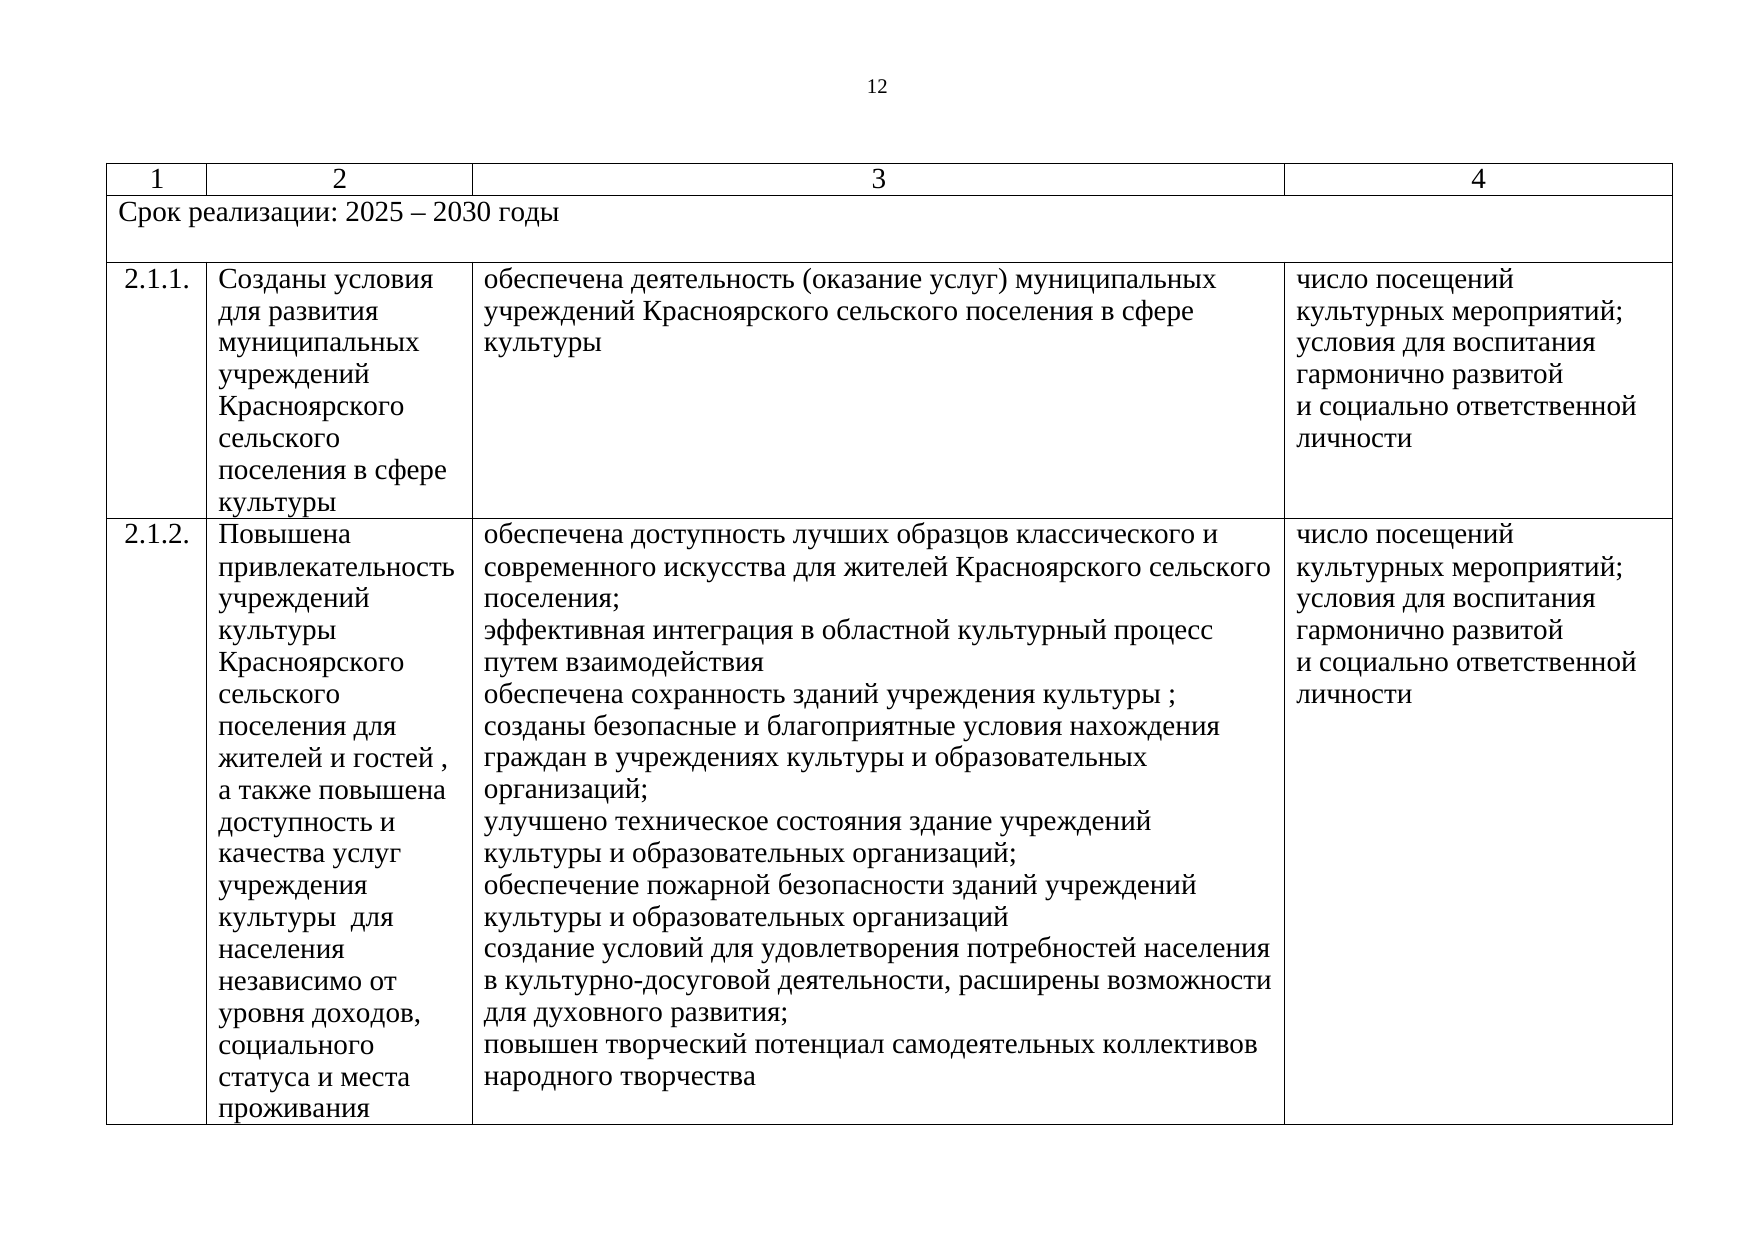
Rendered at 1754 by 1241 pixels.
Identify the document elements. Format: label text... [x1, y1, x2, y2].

table_cell число посещений культурных мероприятий; условия для воспитания гармонично развитой и социально ответственной личности [1285, 263, 1672, 517]
table_header 1 [107, 164, 206, 195]
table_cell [107, 196, 1672, 262]
table_header 4 [1285, 164, 1672, 195]
table_cell 2.1.1. [107, 263, 206, 517]
table_cell 2.1.2. [107, 519, 206, 1124]
table_cell Созданы условия для развития муниципальных учреждений Красноярского сельского поселения в сфере культуры [207, 263, 472, 517]
table_cell обеспечена деятельность (оказание услуг) муниципальных учреждений Красноярского сельского поселения в сфере культуры [473, 263, 1284, 517]
table_cell Повышена привлекательность учреждений культуры Красноярского сельского поселения для жителей и гостей , а также повышена доступность и качества услуг учреждения культуры для населения независимо от уровня доходов, социального статуса и места проживания [207, 519, 472, 1124]
table_header 3 [473, 164, 1284, 195]
table_header 2 [207, 164, 472, 195]
table_cell обеспечена доступность лучших образцов классического и современного искусства для жителей Красноярского сельского поселения; эффективная интеграция в областной культурный процесс путем взаимодействия обеспечена сохранность зданий учреждения культуры ; созданы безопасные и благоприятные условия нахождения граждан в учреждениях культуры и образовательных организаций; улучшено техническое состояния здание учреждений культуры и образовательных организаций; обеспечение пожарной безопасности зданий учреждений культуры и образовательных организаций создание условий для удовлетворения потребностей населения в культурно-досуговой деятельности, расширены возможности для духовного развития; повышен творческий потенциал самодеятельных коллективов народного творчества [473, 519, 1284, 1124]
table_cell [1285, 519, 1672, 1124]
